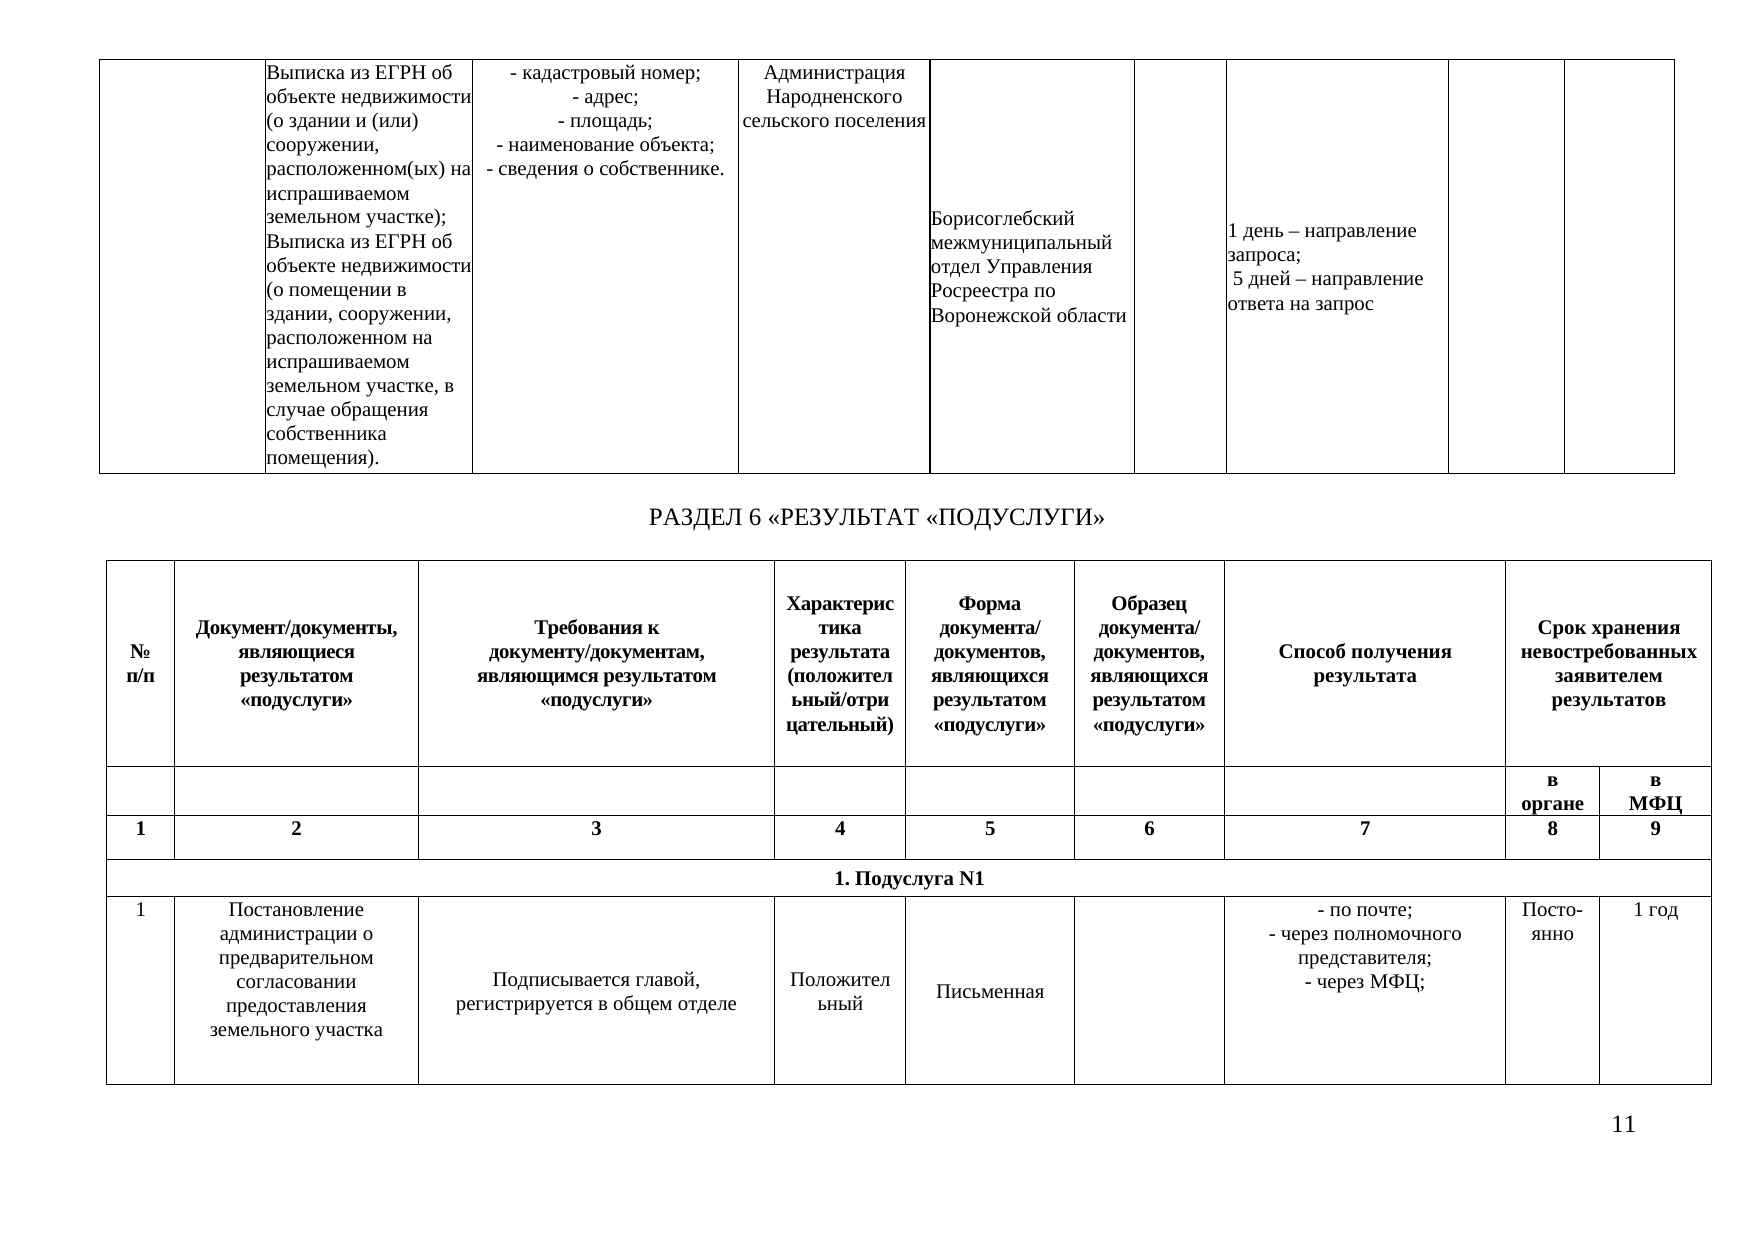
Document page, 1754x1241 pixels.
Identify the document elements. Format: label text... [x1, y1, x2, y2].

table_cell 5 [906, 816, 1074, 859]
table_cell 1 год [1600, 897, 1711, 1084]
table_header Способ получения результата [1225, 561, 1505, 766]
table_cell [1449, 60, 1564, 473]
table_cell [906, 767, 1074, 815]
table_cell 3 [419, 816, 774, 859]
table_cell 8 [1506, 816, 1599, 859]
table_header № п/п [107, 561, 174, 766]
table_cell Выписка из ЕГРН об объекте недвижимости (о здании и (или) сооружении, расположенном(ых) на испрашиваемом земельном участке); Выписка из ЕГРН об объекте недвижимости (о помещении в здании, сооружении, расположенном на испрашиваемом земельном участке, в случае обращения собственника помещения). [266, 60, 472, 473]
table_cell Постановление администрации о предварительном согласовании предоставления земельного участка [175, 897, 418, 1084]
table_cell 1. Подуслуга N1 [107, 860, 1711, 896]
table_header Форма документа/документов, являющихся результатом «подуслуги» [906, 561, 1074, 766]
table_header Характеристика результата (положительный/отрицательный) [775, 561, 905, 766]
text РАЗДЕЛ 6 «РЕЗУЛЬТАТ «ПОДУСЛУГИ» [118, 502, 1636, 531]
table_cell [175, 767, 418, 815]
table_cell 1 [107, 897, 174, 1084]
table_header Требования к документу/документам, являющимся результатом «подуслуги» [419, 561, 774, 766]
table_cell [1075, 767, 1224, 815]
table_cell Борисоглебский межмуниципальный отдел Управления Росреестра по Воронежской области [931, 60, 1134, 473]
table_cell [107, 767, 174, 815]
table_cell [1075, 897, 1224, 1084]
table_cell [1225, 897, 1505, 1084]
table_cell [419, 897, 774, 1084]
table_cell [419, 767, 774, 815]
table_cell Письменная [906, 897, 1074, 1084]
table_cell в МФЦ [1600, 767, 1711, 815]
table_cell 1 день – направление запроса; 5 дней – направление ответа на запрос [1227, 60, 1448, 473]
table_cell Администрация Народненского сельского поселения [739, 60, 929, 473]
table_cell - кадастровый номер; - адрес; - площадь; - наименование объекта; - сведения о собственнике. [473, 60, 738, 473]
table_cell 7 [1225, 816, 1505, 859]
table_header Документ/документы, являющиеся результатом «подуслуги» [175, 561, 418, 766]
table_cell Посто-янно [1506, 897, 1599, 1084]
table_cell [1225, 767, 1505, 815]
table_cell [775, 767, 905, 815]
table_cell Положительный [775, 897, 905, 1084]
table_cell 4 [775, 816, 905, 859]
table_header Образец документа/документов, являющихся результатом «подуслуги» [1075, 561, 1224, 766]
table_cell 2 [175, 816, 418, 859]
table_header Срок хранения невостребованных заявителем результатов [1506, 561, 1711, 766]
table_cell [1135, 60, 1226, 473]
table_cell 9 [1600, 816, 1711, 859]
table_cell 1 [107, 816, 174, 859]
table_cell 6 [1075, 816, 1224, 859]
table_cell [100, 60, 265, 473]
table_cell в органе [1506, 767, 1599, 815]
table_cell [1565, 60, 1674, 473]
